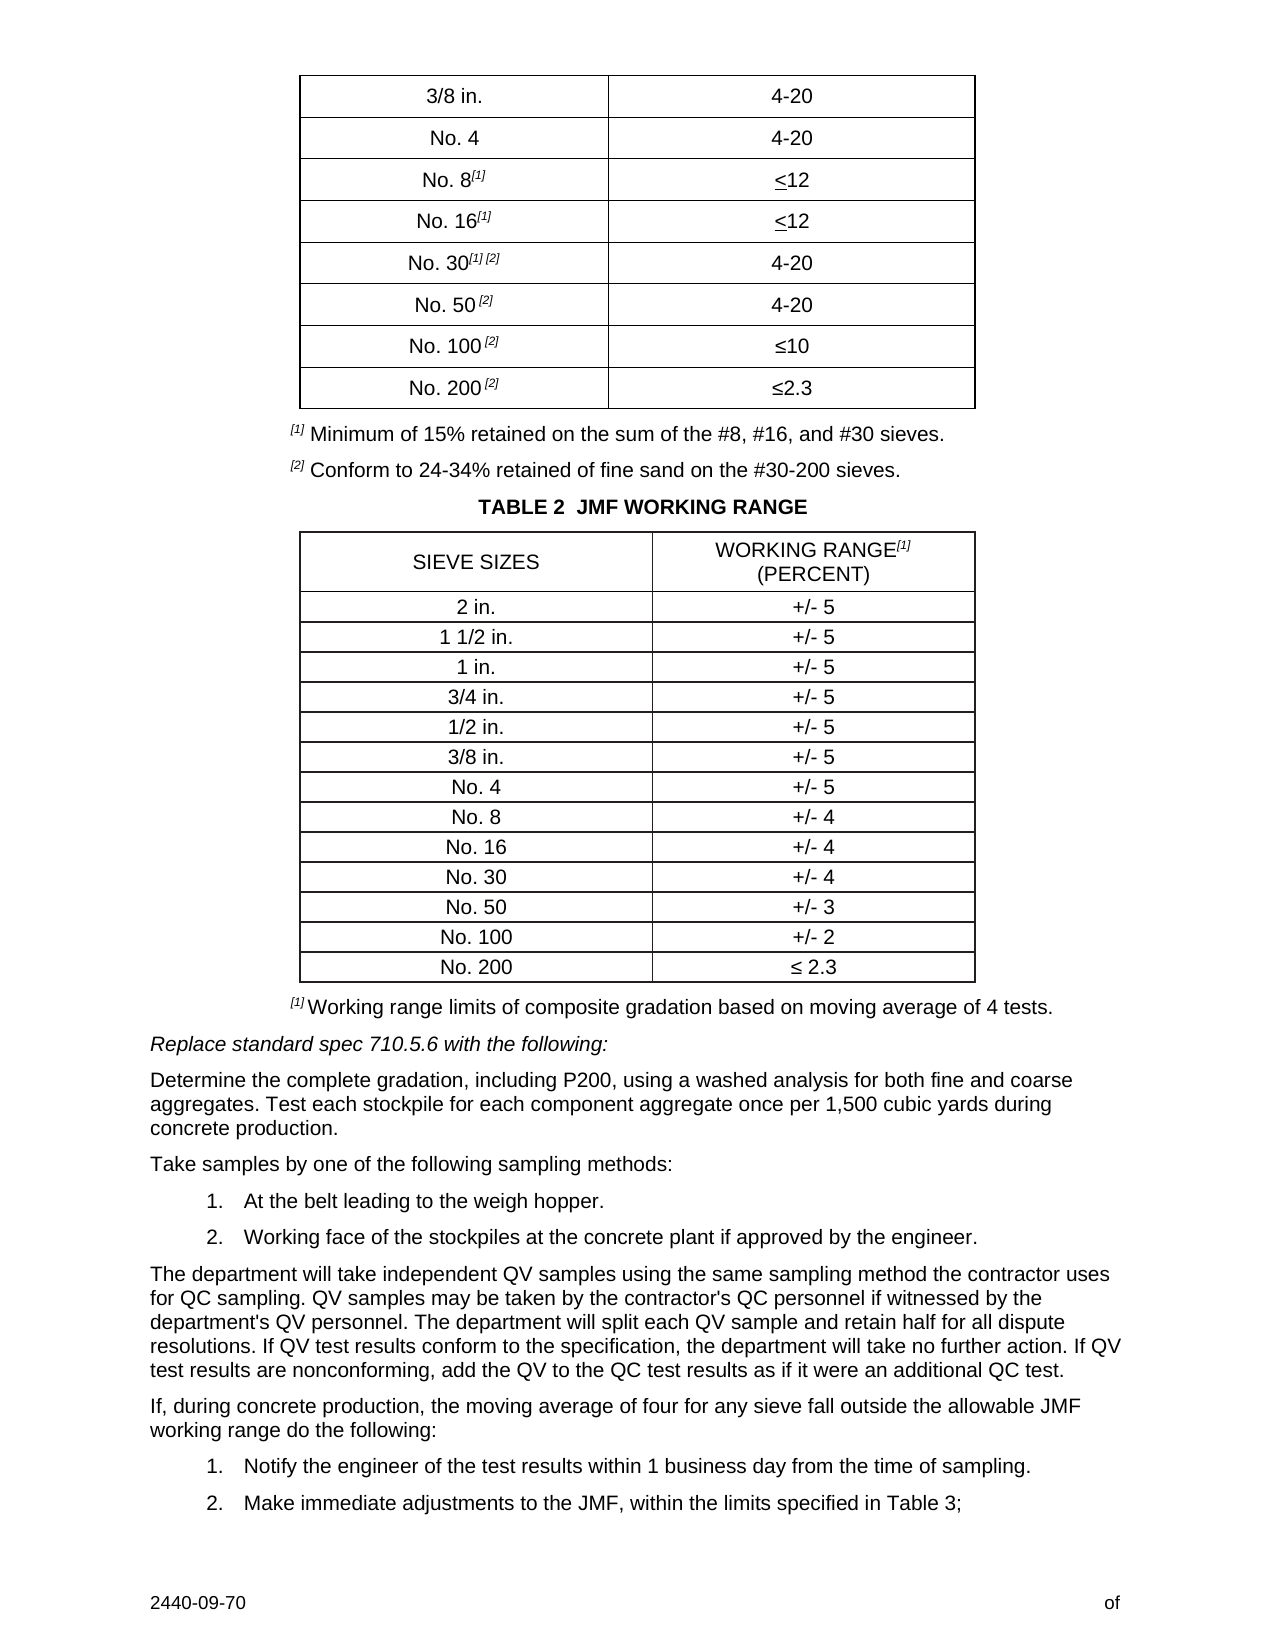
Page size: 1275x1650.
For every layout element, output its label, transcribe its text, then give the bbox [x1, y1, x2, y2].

table_cell No. 4 [301, 118, 608, 158]
table_cell No. 16 [301, 833, 652, 861]
table_cell 1 1/2 in. [301, 623, 652, 651]
table_cell ≤10 [609, 326, 974, 367]
text 1. Notify the engineer of the test results within 1 business day from the time of sampling. [206, 1454, 1125, 1478]
table_cell No. 50 [301, 893, 652, 921]
table_cell 4-20 [609, 118, 974, 158]
table_cell 4-20 [609, 76, 974, 117]
table_cell No. 8 [301, 803, 652, 831]
table_cell No. 200 [2] [301, 368, 608, 408]
table_cell +/- 5 [653, 743, 974, 771]
table_cell No. 4 [301, 773, 652, 801]
table_cell 1/2 in. [301, 713, 652, 741]
table_cell 4-20 [609, 243, 974, 283]
table_cell 3/8 in. [301, 76, 608, 117]
text [2] Conform to 24-34% retained of fine sand on the #30-200 sieves. [291, 458, 1125, 482]
table_cell 2 in. [301, 592, 652, 621]
table_cell +/- 5 [653, 653, 974, 681]
table_cell +/- 5 [653, 592, 974, 621]
table_cell +/- 5 [653, 683, 974, 711]
table_cell +/- 5 [653, 773, 974, 801]
table_cell No. 30[1] [2] [301, 243, 608, 283]
table_cell 1 in. [301, 653, 652, 681]
table_cell No. 30 [301, 863, 652, 891]
text If, during concrete production, the moving average of four for any sieve fall outside the allowable JMF working range do the following: [150, 1394, 1125, 1442]
table_cell No. 100 [301, 923, 652, 951]
text 2. Working face of the stockpiles at the concrete plant if approved by the engineer. [206, 1225, 1125, 1249]
text Take samples by one of the following sampling methods: [150, 1152, 1125, 1176]
table_cell <12 [609, 201, 974, 242]
table_cell +/- 5 [653, 623, 974, 651]
table_cell 3/8 in. [301, 743, 652, 771]
table_cell No. 200 [301, 953, 652, 981]
table_cell +/- 4 [653, 863, 974, 891]
text 2. Make immediate adjustments to the JMF, within the limits specified in Table 3; [206, 1491, 1125, 1515]
table_cell No. 100 [2] [301, 326, 608, 367]
table_cell +/- 5 [653, 713, 974, 741]
table_cell +/- 4 [653, 833, 974, 861]
table_cell <12 [609, 159, 974, 200]
table_cell No. 16[1] [301, 201, 608, 242]
table_cell No. 8[1] [301, 159, 608, 200]
table_cell No. 50 [2] [301, 284, 608, 325]
table_cell ≤ 2.3 [653, 953, 974, 981]
table_cell ≤2.3 [609, 368, 974, 408]
table_cell 4-20 [609, 284, 974, 325]
text Determine the complete gradation, including P200, using a washed analysis for both fine and coarse aggregates. Test each stockpile for each component aggregate once per 1,500 cubic yards during concrete production. [150, 1068, 1125, 1140]
table_cell +/- 4 [653, 803, 974, 831]
table_cell 3/4 in. [301, 683, 652, 711]
text [1] Minimum of 15% retained on the sum of the #8, #16, and #30 sieves. [291, 422, 1125, 446]
table_cell +/- 2 [653, 923, 974, 951]
table_header SIEVE SIZES [301, 533, 652, 591]
table_cell +/- 3 [653, 893, 974, 921]
text [1] Working range limits of composite gradation based on moving average of 4 tests. [291, 995, 1125, 1019]
text TABLE 2 JMF WORKING RANGE [478, 495, 1125, 519]
text Replace standard spec 710.5.6 with the following: [150, 1031, 1125, 1055]
text 1. At the belt leading to the weigh hopper. [206, 1189, 1125, 1213]
table_header WORKING RANGE[1] (PERCENT) [653, 533, 974, 591]
text The department will take independent QV samples using the same sampling method the contractor uses for QC sampling. QV samples may be taken by the contractor's QC personnel if witnessed by the department's QV personnel. The department will split each QV sample and retain half for all dispute resolutions. If QV test results conform to the specification, the department will take no further action. If QV test results are nonconforming, add the QV to the QC test results as if it were an additional QC test. [150, 1262, 1125, 1381]
